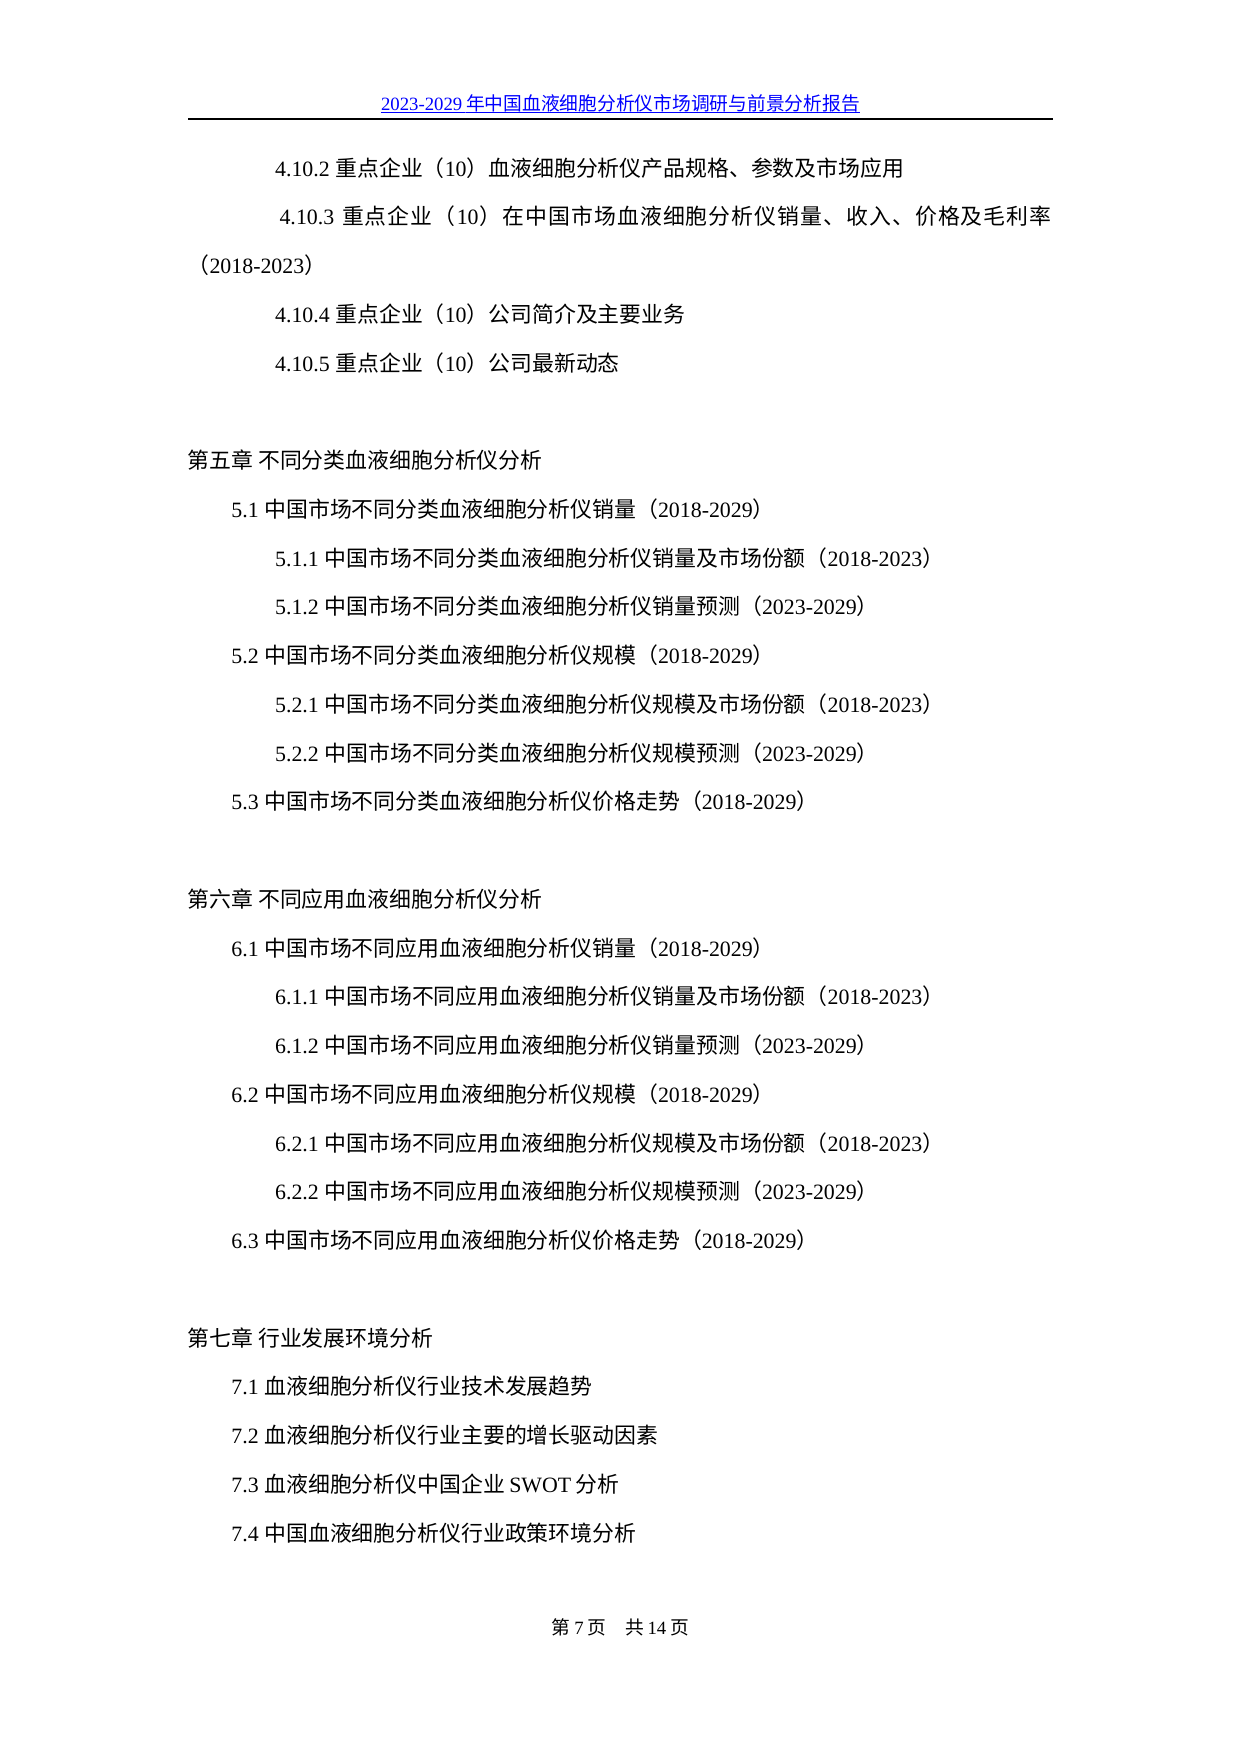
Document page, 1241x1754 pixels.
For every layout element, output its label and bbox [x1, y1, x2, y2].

text [187, 150, 1053, 1548]
